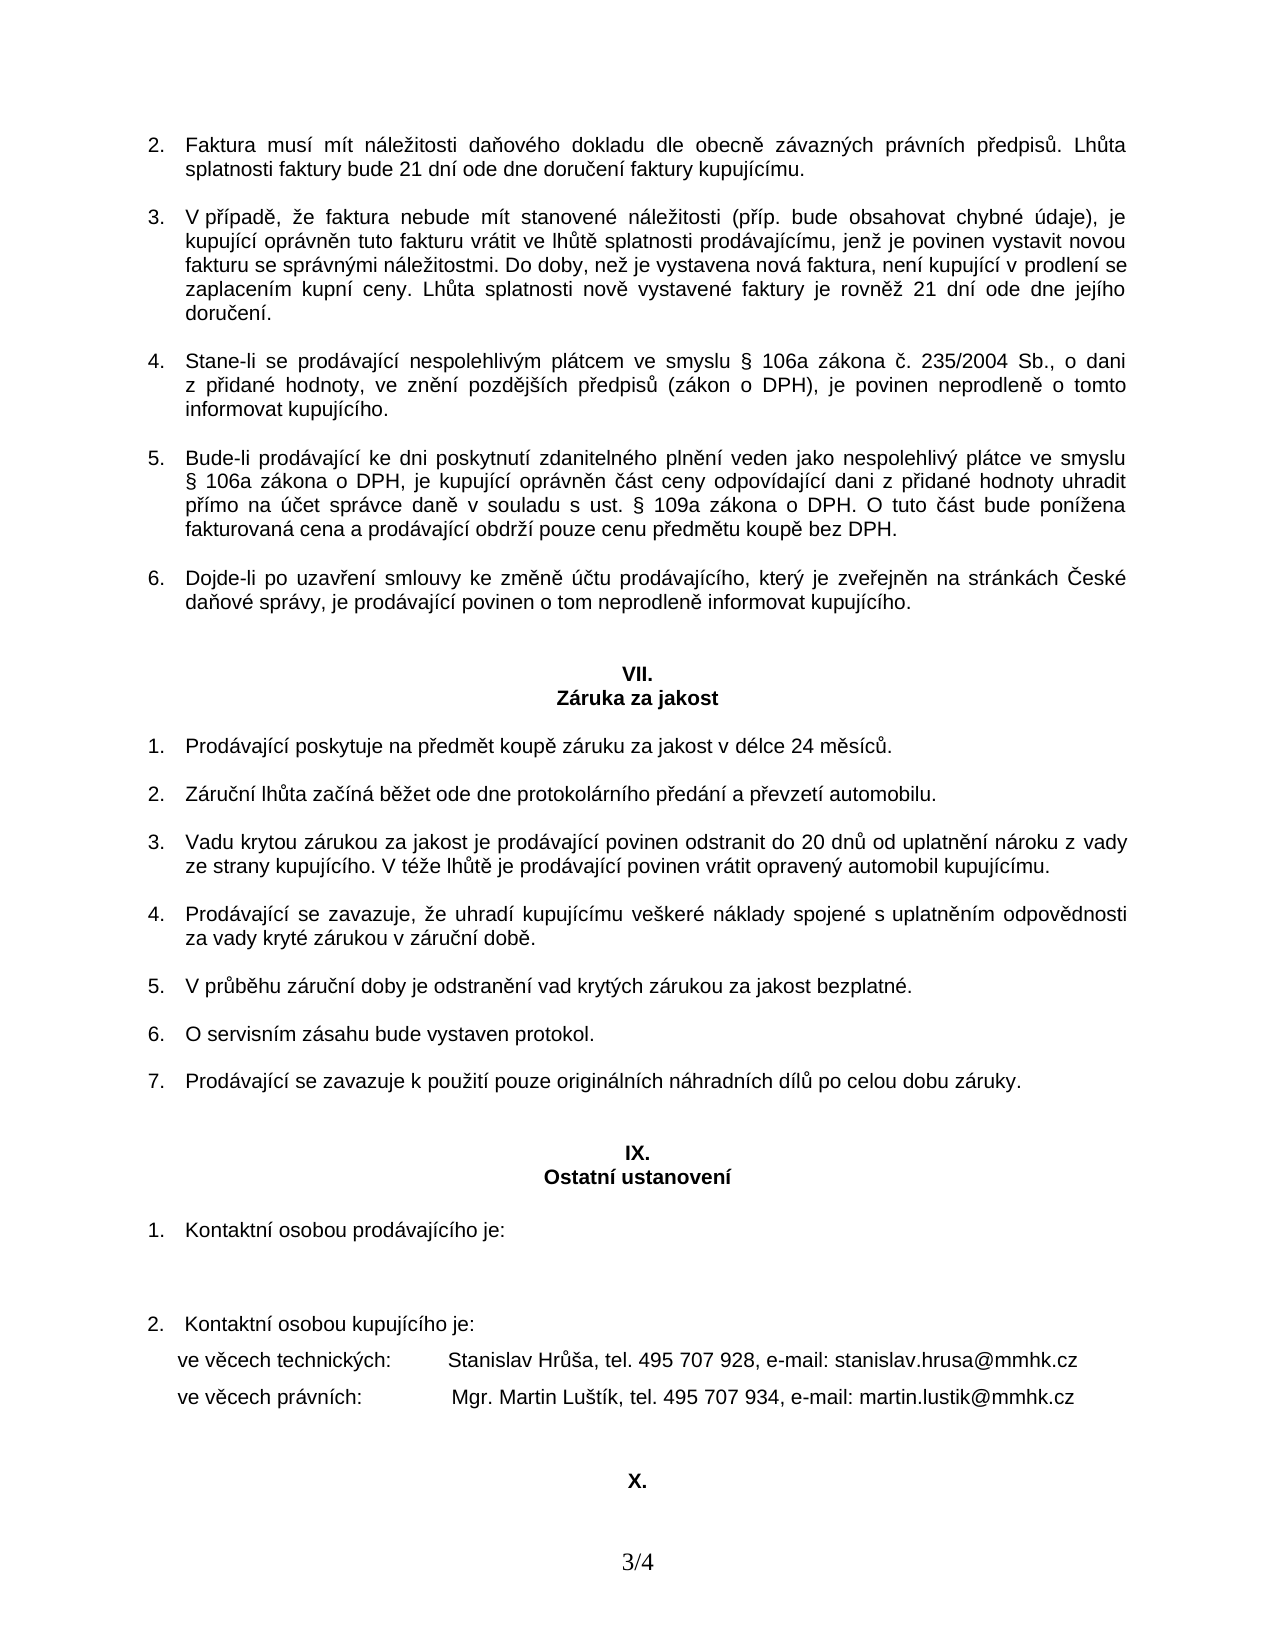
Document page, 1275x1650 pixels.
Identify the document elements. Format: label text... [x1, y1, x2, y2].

list Kontaktní osobou kupujícího je: [147, 1312, 1127, 1336]
list Záruční lhůta začíná běžet ode dne protokolárního předání a převzetí automobilu. [148, 782, 1127, 806]
text ve věcech právních: Mgr. Martin Luštík, tel. 495 707 934, e-mail: martin.lustik@mmhk.cz [177, 1385, 1127, 1409]
list Vadu krytou zárukou za jakost je prodávající povinen odstranit do 20 dnů od uplatnění nároku z vady ze strany kupujícího. V téže lhůtě je prodávající povinen vrátit opravený automobil kupujícímu. [148, 830, 1127, 878]
list V případě, že faktura nebude mít stanovené náležitosti (příp. bude obsahovat chybné údaje), je kupující oprávněn tuto fakturu vrátit ve lhůtě splatnosti prodávajícímu, jenž je povinen vystavit novou fakturu se správnými náležitostmi. Do doby, než je vystavena nová faktura, není kupující v prodlení se zaplacením kupní ceny. Lhůta splatnosti nově vystavené faktury je rovněž 21 dní ode dne jejího doručení. [148, 205, 1127, 324]
list V průběhu záruční doby je odstranění vad krytých zárukou za jakost bezplatné. [148, 973, 1127, 997]
text ve věcech technických: Stanislav Hrůša, tel. 495 707 928, e-mail: stanislav.hrusa@mmhk.cz [177, 1348, 1127, 1372]
list Stane-li se prodávající nespolehlivým plátcem ve smyslu § 106a zákona č. 235/2004 Sb., o dani z přidané hodnoty, ve znění pozdějších předpisů (zákon o DPH), je povinen neprodleně o tomto informovat kupujícího. [148, 348, 1127, 420]
text IX. [148, 1141, 1127, 1165]
list Bude-li prodávající ke dni poskytnutí zdanitelného plnění veden jako nespolehlivý plátce ve smyslu § 106a zákona o DPH, je kupující oprávněn část ceny odpovídající dani z přidané hodnoty uhradit přímo na účet správce daně v souladu s ust. § 109a zákona o DPH. O tuto část bude ponížena fakturovaná cena a prodávající obdrží pouze cenu předmětu koupě bez DPH. [148, 445, 1127, 541]
text VII. [148, 662, 1127, 686]
text Ostatní ustanovení [148, 1165, 1127, 1189]
list Faktura musí mít náležitosti daňového dokladu dle obecně závazných právních předpisů. Lhůta splatnosti faktury bude 21 dní ode dne doručení faktury kupujícímu. [148, 133, 1127, 181]
text X. [148, 1469, 1127, 1493]
list Prodávající se zavazuje k použití pouze originálních náhradních dílů po celou dobu záruky. [148, 1069, 1127, 1093]
list Prodávající se zavazuje, že uhradí kupujícímu veškeré náklady spojené s uplatněním odpovědnosti za vady kryté zárukou v záruční době. [148, 902, 1127, 949]
text Záruka za jakost [148, 686, 1127, 710]
list Kontaktní osobou prodávajícího je: [148, 1218, 1127, 1242]
list Dojde-li po uzavření smlouvy ke změně účtu prodávajícího, který je zveřejněn na stránkách České daňové správy, je prodávající povinen o tom neprodleně informovat kupujícího. [148, 566, 1127, 614]
list O servisním zásahu bude vystaven protokol. [148, 1021, 1127, 1045]
list Prodávající poskytuje na předmět koupě záruku za jakost v délce 24 měsíců. [148, 734, 1127, 758]
